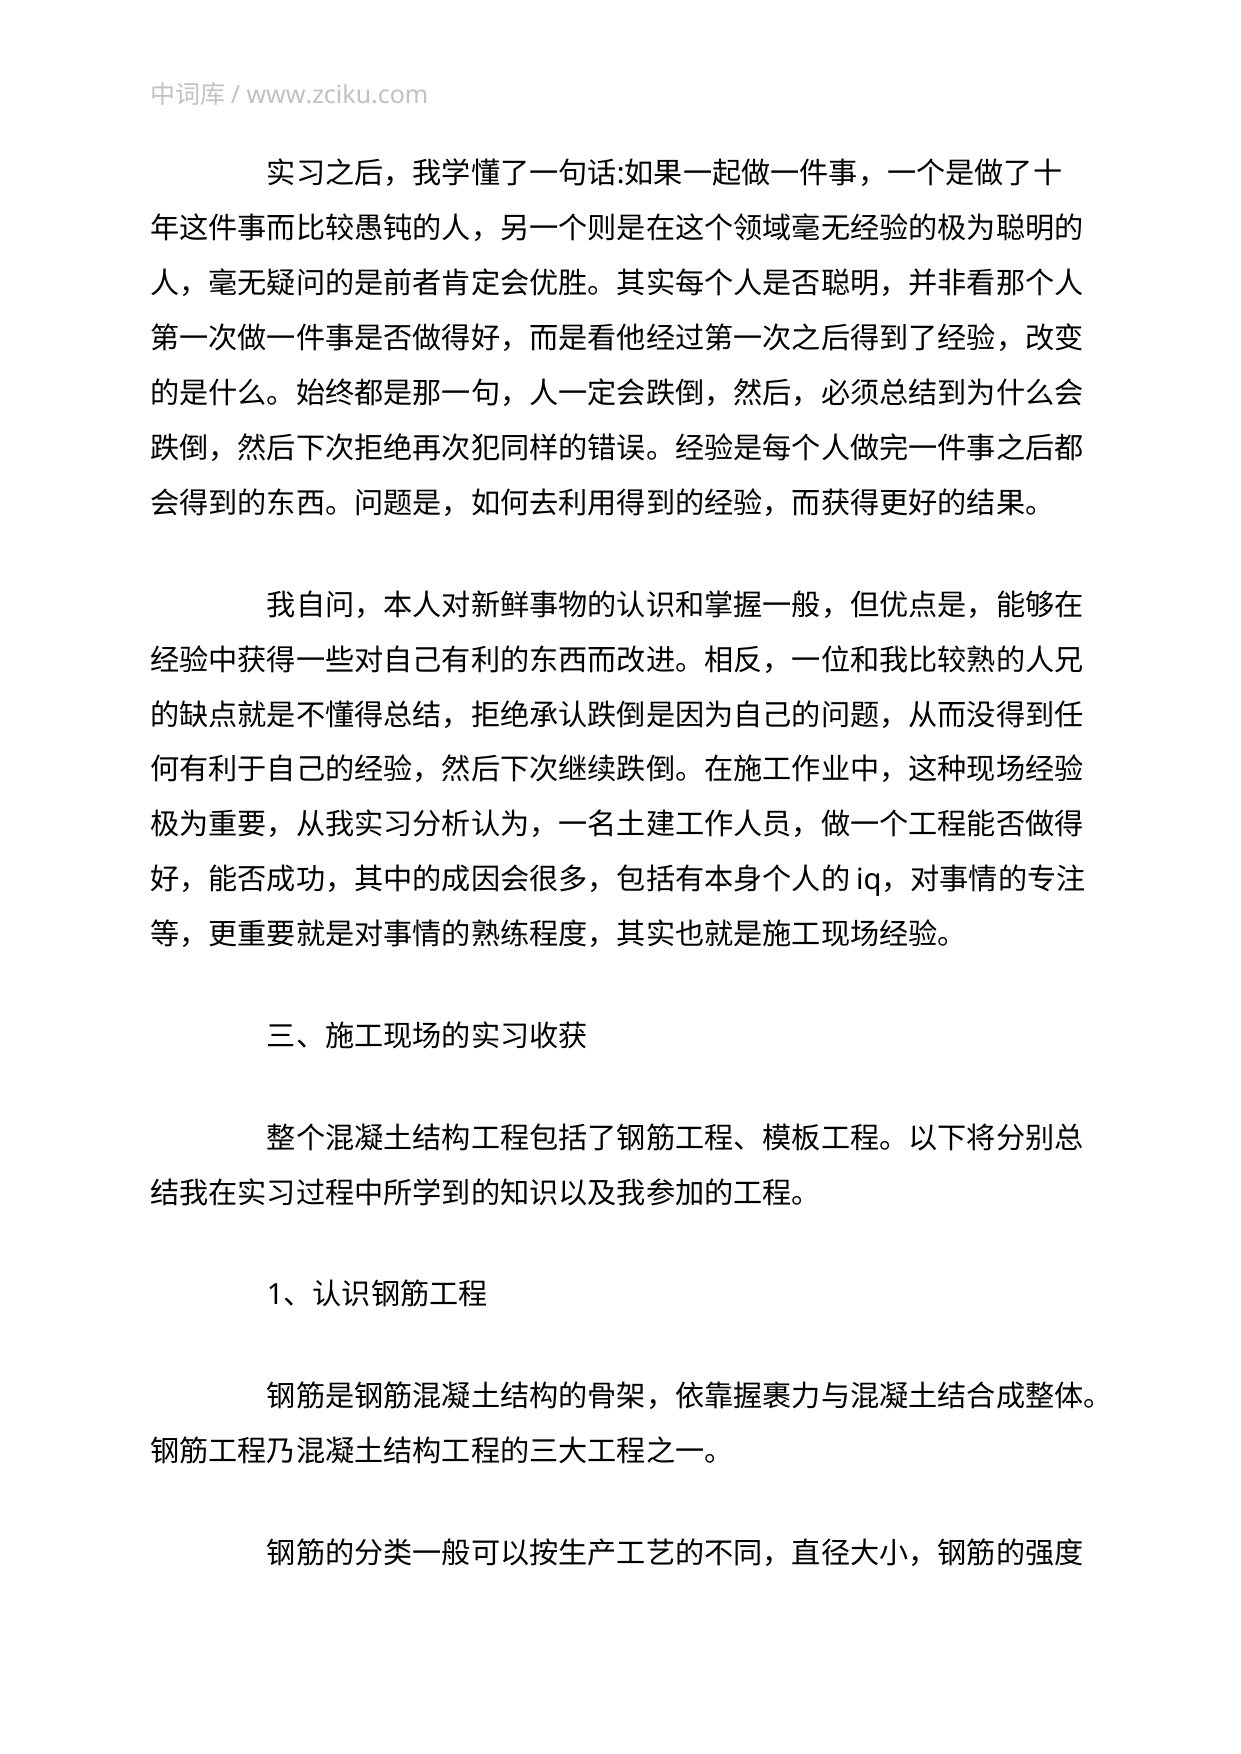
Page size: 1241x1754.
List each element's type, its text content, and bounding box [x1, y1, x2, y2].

text 整个混凝土结构工程包括了钢筋工程、模板工程。以下将分别总结我在实习过程中所学到的知识以及我参加的工程。 [150, 1114, 1090, 1211]
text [150, 1529, 1090, 1572]
text 我自问，本人对新鲜事物的认识和掌握一般，但优点是，能够在经验中获得一些对自己有利的东西而改进。相反，一位和我比较熟的人兄的缺点就是不懂得总结，拒绝承认跌倒是因为自己的问题，从而没得到任何有利于自己的经验，然后下次继续跌倒。在施工作业中，这种现场经验极为重要，从我实习分析认为，一名土建工作人员，做一个工程能否做得好，能否成功，其中的成因会很多，包括有本身个人的iq，对事情的专注等，更重要就是对事情的熟练程度，其实也就是施工现场经验。 [150, 581, 1090, 953]
text 1、认识钢筋工程 [150, 1271, 1090, 1313]
text 三、施工现场的实习收获 [150, 1012, 1090, 1055]
text 实习之后，我学懂了一句话:如果一起做一件事，一个是做了十年这件事而比较愚钝的人，另一个则是在这个领域毫无经验的极为聪明的人，毫无疑问的是前者肯定会优胜。其实每个人是否聪明，并非看那个人第一次做一件事是否做得好，而是看他经过第一次之后得到了经验，改变的是什么。始终都是那一句，人一定会跌倒，然后，必须总结到为什么会跌倒，然后下次拒绝再次犯同样的错误。经验是每个人做完一件事之后都会得到的东西。问题是，如何去利用得到的经验，而获得更好的结果。 [150, 150, 1090, 522]
text 钢筋是钢筋混凝土结构的骨架，依靠握裹力与混凝土结合成整体。钢筋工程乃混凝土结构工程的三大工程之一。 [150, 1373, 1090, 1470]
